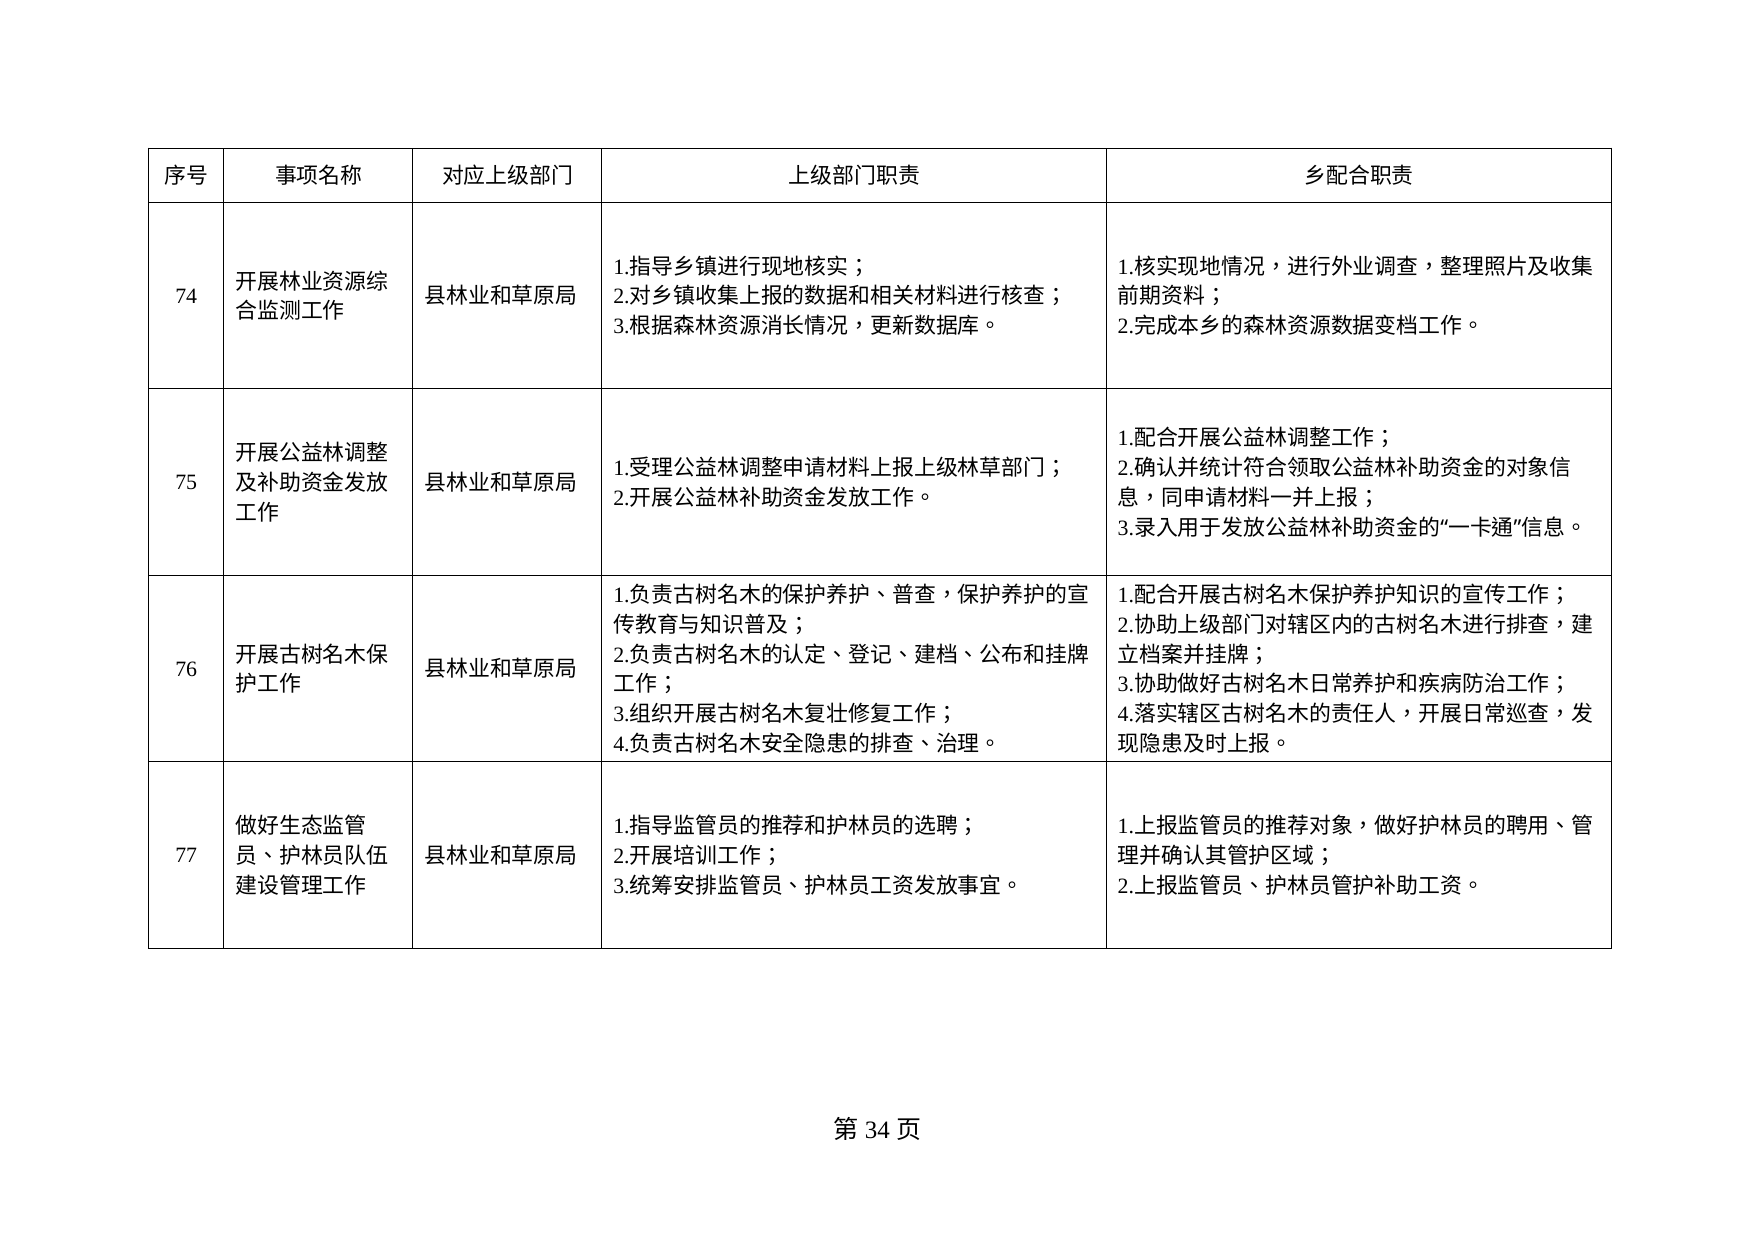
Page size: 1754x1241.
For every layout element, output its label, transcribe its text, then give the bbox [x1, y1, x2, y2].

table_cell 1.上报监管员的推荐对象，做好护林员的聘用、管理并确认其管护区域； 2.上报监管员、护林员管护补助工资。 [1107, 762, 1611, 947]
table_cell 75 [149, 389, 223, 574]
table_cell 开展古树名木保护工作 [224, 576, 412, 761]
table_header 上级部门职责 [602, 149, 1106, 202]
table_cell 77 [149, 762, 223, 947]
table_header 对应上级部门 [413, 149, 601, 202]
table_cell 开展公益林调整及补助资金发放工作 [224, 389, 412, 574]
table_cell 1.配合开展古树名木保护养护知识的宣传工作； 2.协助上级部门对辖区内的古树名木进行排查，建立档案并挂牌； 3.协助做好古树名木日常养护和疾病防治工作； 4.落实辖区古树名木的责任人，开展日常巡查，发现隐患及时上报。 [1107, 576, 1611, 761]
table_cell 县林业和草原局 [413, 762, 601, 947]
table_cell 县林业和草原局 [413, 389, 601, 574]
table_cell 74 [149, 203, 223, 388]
table_cell 1.配合开展公益林调整工作； 2.确认并统计符合领取公益林补助资金的对象信息，同申请材料一并上报； 3.录入用于发放公益林补助资金的“一卡通”信息。 [1107, 389, 1611, 574]
table_header 序号 [149, 149, 223, 202]
table_header 事项名称 [224, 149, 412, 202]
table_cell 76 [149, 576, 223, 761]
table_cell 1.指导乡镇进行现地核实； 2.对乡镇收集上报的数据和相关材料进行核查； 3.根据森林资源消长情况，更新数据库。 [602, 203, 1106, 388]
table_cell 县林业和草原局 [413, 203, 601, 388]
table_cell 1.受理公益林调整申请材料上报上级林草部门； 2.开展公益林补助资金发放工作。 [602, 389, 1106, 574]
table_cell 1.负责古树名木的保护养护、普查，保护养护的宣传教育与知识普及； 2.负责古树名木的认定、登记、建档、公布和挂牌工作； 3.组织开展古树名木复壮修复工作； 4.负责古树名木安全隐患的排查、治理。 [602, 576, 1106, 761]
table_cell 1.核实现地情况，进行外业调查，整理照片及收集前期资料； 2.完成本乡的森林资源数据变档工作。 [1107, 203, 1611, 388]
table_cell 开展林业资源综合监测工作 [224, 203, 412, 388]
table_cell 做好生态监管员、护林员队伍建设管理工作 [224, 762, 412, 947]
table_header 乡配合职责 [1107, 149, 1611, 202]
table_cell 1.指导监管员的推荐和护林员的选聘； 2.开展培训工作； 3.统筹安排监管员、护林员工资发放事宜。 [602, 762, 1106, 947]
table_cell 县林业和草原局 [413, 576, 601, 761]
